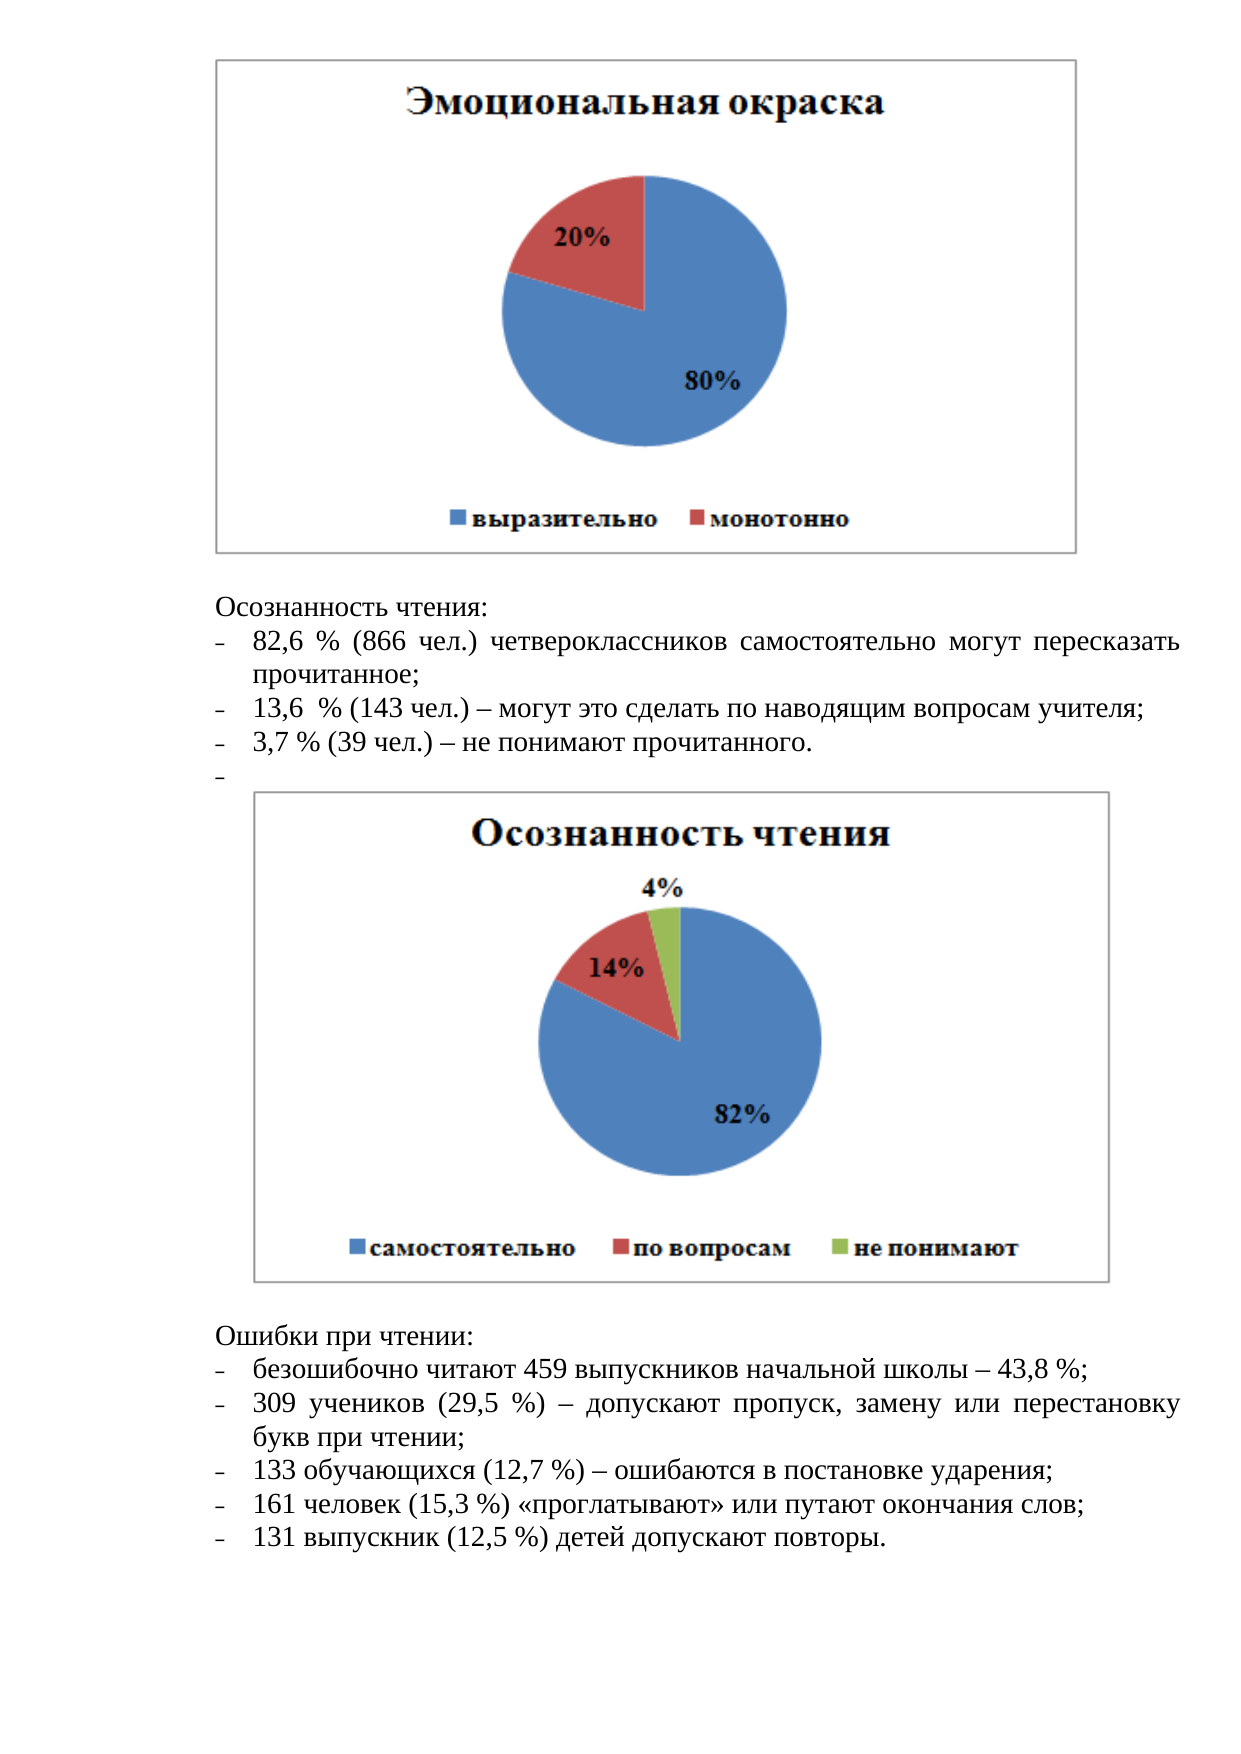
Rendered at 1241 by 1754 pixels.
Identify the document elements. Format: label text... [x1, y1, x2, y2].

list 133 обучающихся (12,7 %) – ошибаются в постановке ударения; [215, 1452, 1181, 1486]
picture [252, 790, 1112, 1285]
list 161 человек (15,3 %) «проглатывают» или путают окончания слов; [215, 1486, 1181, 1519]
text Осознанность чтения: [177, 589, 1181, 623]
list 13,6 % (143 чел.) – могут это сделать по наводящим вопросам учителя; [215, 690, 1181, 724]
picture [214, 59, 1079, 556]
list 3,7 % (39 чел.) – не понимают прочитанного. [215, 724, 1181, 757]
list 82,6 % (866 чел.) четвероклассников самостоятельно могут пересказать прочитанное; [215, 623, 1181, 690]
list 309 учеников (29,5 %) – допускают пропуск, замену или перестановку букв при чтении; [215, 1385, 1181, 1452]
list безошибочно читают 459 выпускников начальной школы – 43,8 %; [215, 1352, 1181, 1385]
list 131 выпускник (12,5 %) детей допускают повторы. [215, 1519, 1181, 1553]
text Ошибки при чтении: [177, 1318, 1181, 1352]
